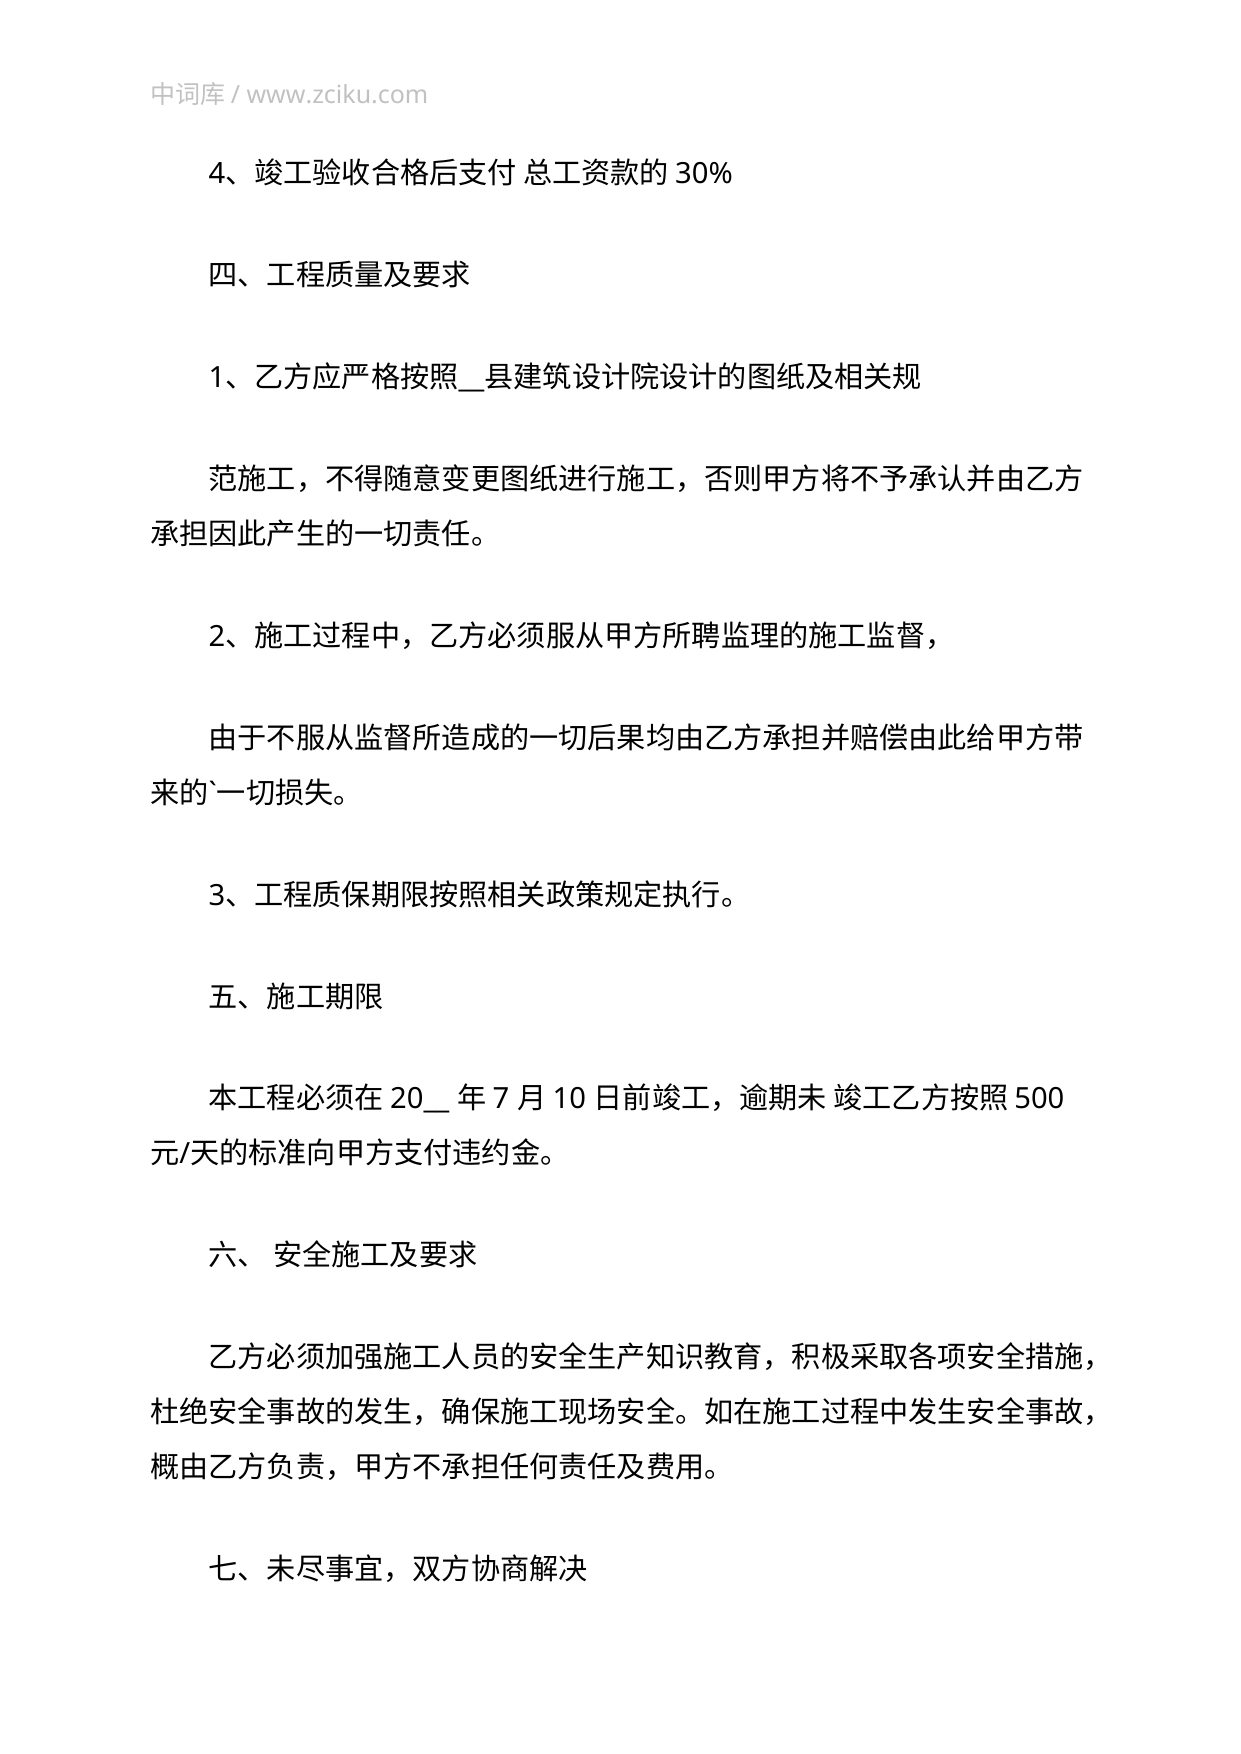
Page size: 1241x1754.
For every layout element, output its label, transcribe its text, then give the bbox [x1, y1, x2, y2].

text 范施工，不得随意变更图纸进行施工，否则甲方将不予承认并由乙方承担因此产生的一切责任。 [150, 456, 1090, 553]
text 四、工程质量及要求 [150, 252, 1090, 294]
text 4、竣工验收合格后支付 总工资款的30% [150, 150, 1090, 192]
text 1、乙方应严格按照__县建筑设计院设计的图纸及相关规 [150, 354, 1090, 396]
text 五、施工期限 [150, 973, 1090, 1016]
text 本工程必须在 20__ 年 7 月 10 日前竣工，逾期未 竣工乙方按照500元/天的标准向甲方支付违约金。 [150, 1075, 1090, 1172]
text 3、工程质保期限按照相关政策规定执行。 [150, 871, 1090, 914]
text 七、未尽事宜，双方协商解决 [150, 1545, 1090, 1588]
text 由于不服从监督所造成的一切后果均由乙方承担并赔偿由此给甲方带来的`一切损失。 [150, 714, 1090, 812]
text 六、 安全施工及要求 [150, 1232, 1090, 1274]
text 乙方必须加强施工人员的安全生产知识教育，积极采取各项安全措施，杜绝安全事故的发生，确保施工现场安全。如在施工过程中发生安全事故，概由乙方负责，甲方不承担任何责任及费用。 [150, 1334, 1090, 1486]
text 2、施工过程中，乙方必须服从甲方所聘监理的施工监督， [150, 612, 1090, 655]
